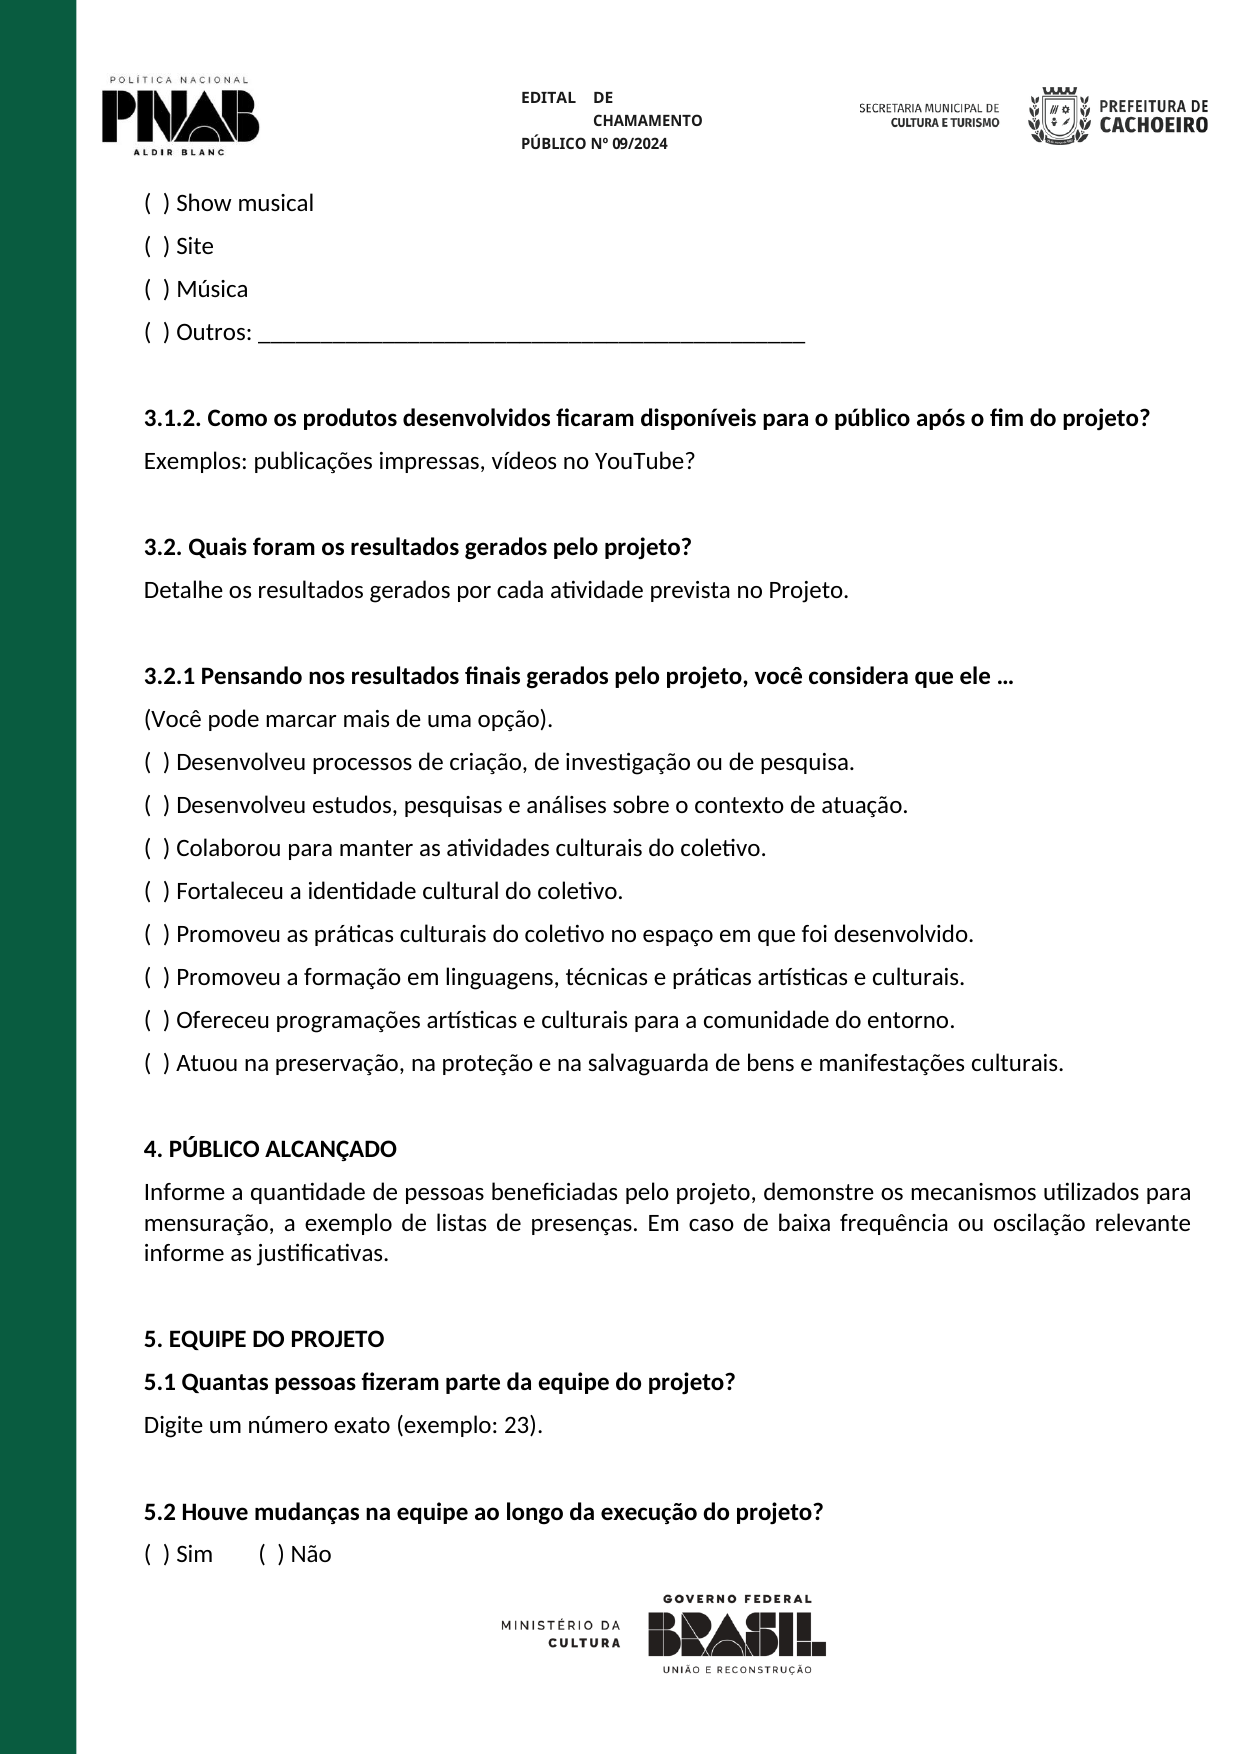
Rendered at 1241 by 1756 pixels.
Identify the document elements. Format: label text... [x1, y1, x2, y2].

text Informe a quantidade de pessoas beneficiadas pelo projeto, demonstre os mecanismos utilizados para mensuração, a exemplo de listas de presenças. Em caso de baixa frequência ou oscilação relevante informe as justificativas. [144, 1176, 1192, 1268]
picture [860, 87, 1208, 145]
text ( ) Fortaleceu a identidade cultural do coletivo. [144, 875, 1192, 906]
text ( ) Colaborou para manter as atividades culturais do coletivo. [144, 832, 1192, 863]
text ( ) Música [144, 273, 1192, 303]
text ( ) Desenvolveu estudos, pesquisas e análises sobre o contexto de atuação. [144, 789, 1192, 820]
text ( ) Atuou na preservação, na proteção e na salvaguarda de bens e manifestações culturais. [144, 1047, 1192, 1078]
text 3.2.1 Pensando nos resultados finais gerados pelo projeto, você considera que ele … [144, 660, 1192, 691]
text ( ) Outros: ____________________________________________ [144, 316, 1192, 347]
text ( ) Promoveu a formação em linguagens, técnicas e práticas artísticas e culturais. [144, 961, 1192, 992]
text Detalhe os resultados gerados por cada atividade prevista no Projeto. [144, 574, 1192, 605]
text ( ) Ofereceu programações artísticas e culturais para a comunidade do entorno. [144, 1004, 1192, 1035]
text Exemplos: publicações impressas, vídeos no YouTube? [144, 445, 1192, 476]
picture [498, 1574, 838, 1681]
text ( ) Site [144, 230, 1192, 261]
text Digite um número exato (exemplo: 23). [144, 1409, 1192, 1440]
text 4. PÚBLICO ALCANÇADO [144, 1133, 1192, 1164]
text 5. EQUIPE DO PROJETO [144, 1323, 1192, 1354]
text ( ) Show musical [144, 187, 1192, 217]
text 3.2. Quais foram os resultados gerados pelo projeto? [144, 531, 1192, 562]
text ( ) Promoveu as práticas culturais do coletivo no espaço em que foi desenvolvido. [144, 918, 1192, 949]
text ( ) Desenvolveu processos de criação, de investigação ou de pesquisa. [144, 746, 1192, 777]
text ( ) Sim ( ) Não [144, 1539, 1192, 1569]
text 5.2 Houve mudanças na equipe ao longo da execução do projeto? [144, 1496, 1192, 1526]
text (Você pode marcar mais de uma opção). [144, 703, 1192, 734]
picture [100, 73, 261, 157]
text 5.1 Quantas pessoas fizeram parte da equipe do projeto? [144, 1367, 1192, 1397]
text 3.1.2. Como os produtos desenvolvidos ficaram disponíveis para o público após o fim do projeto? [144, 402, 1192, 433]
